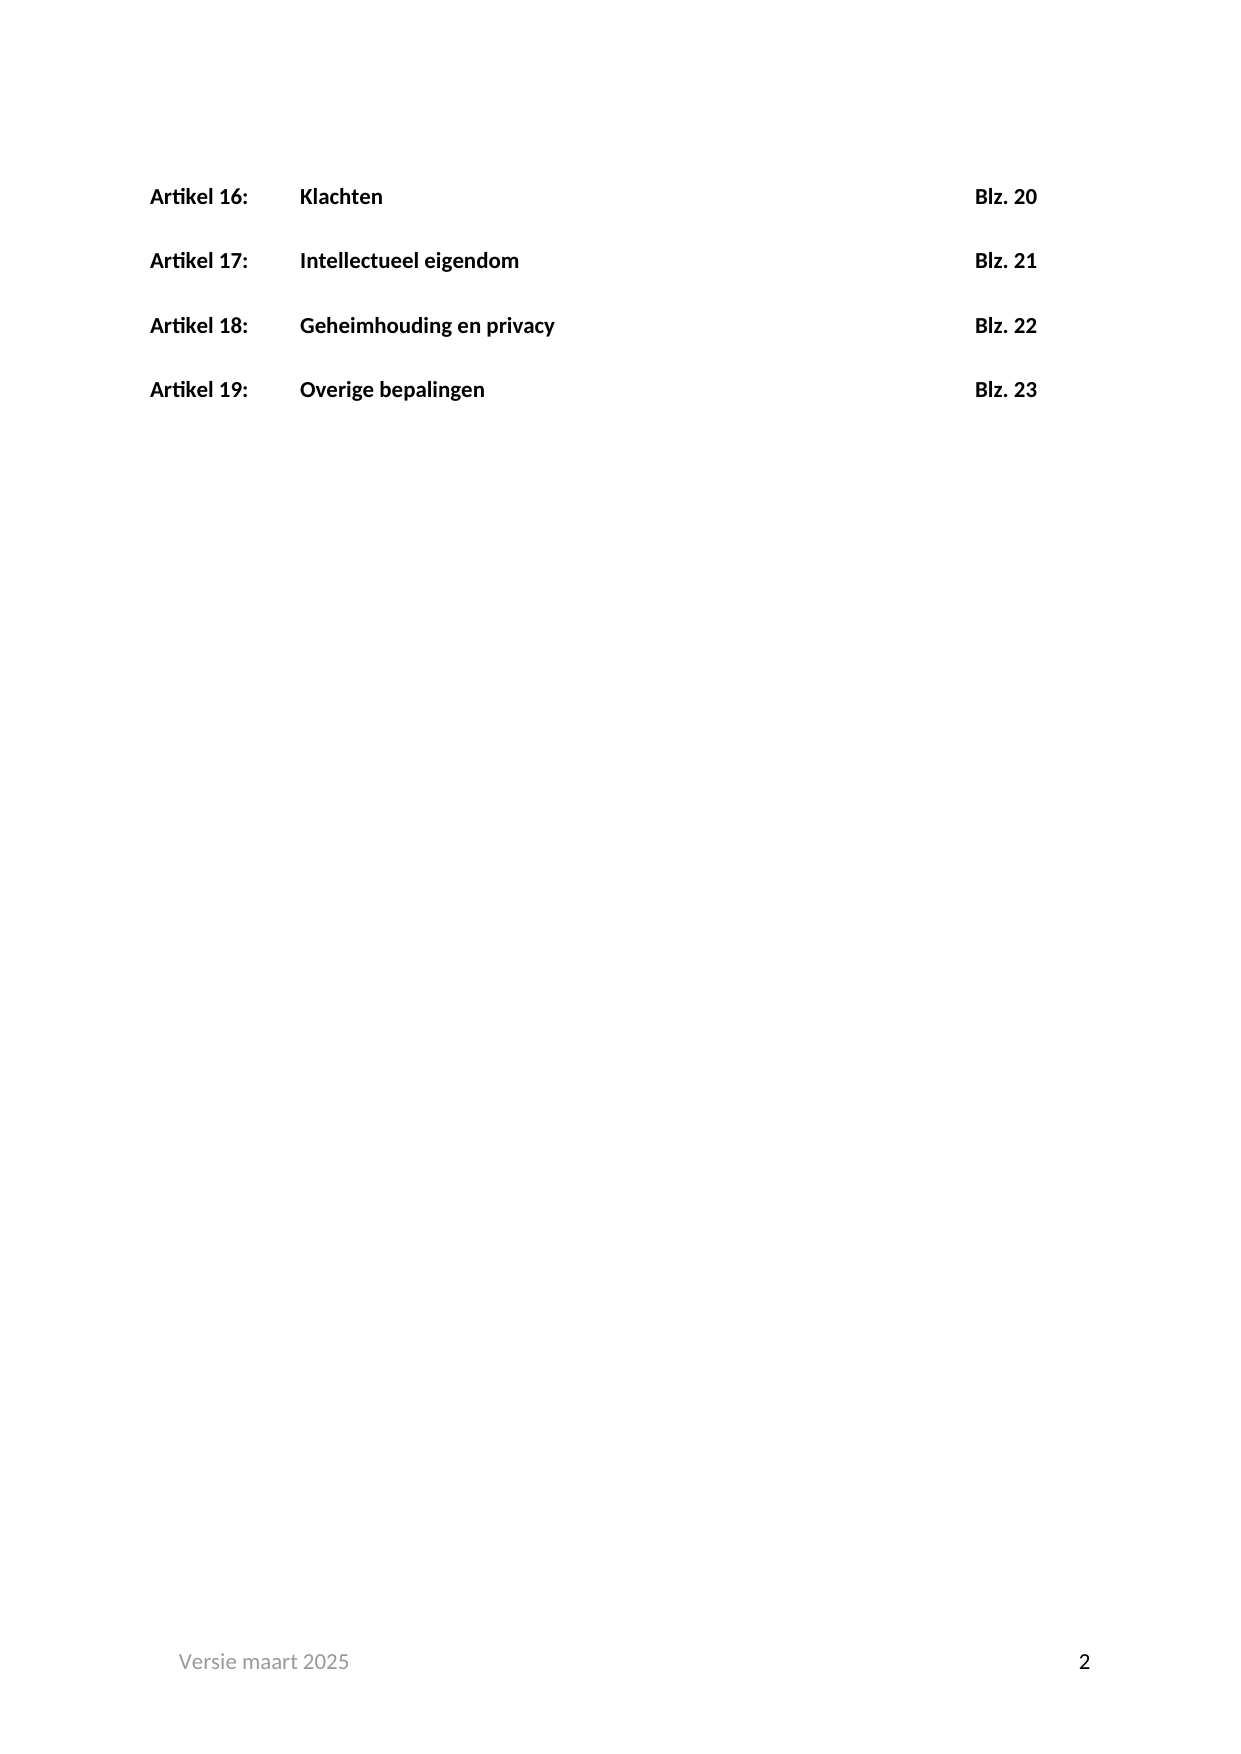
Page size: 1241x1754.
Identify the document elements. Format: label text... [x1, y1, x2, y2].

text Artikel 16: Klachten Blz. 20 [150, 182, 1090, 210]
text Artikel 17: Intellectueel eigendom Blz. 21 [150, 247, 1090, 274]
text Artikel 19: Overige bepalingen Blz. 23 [150, 375, 1090, 403]
text Artikel 18: Geheimhouding en privacy Blz. 22 [150, 311, 1090, 339]
